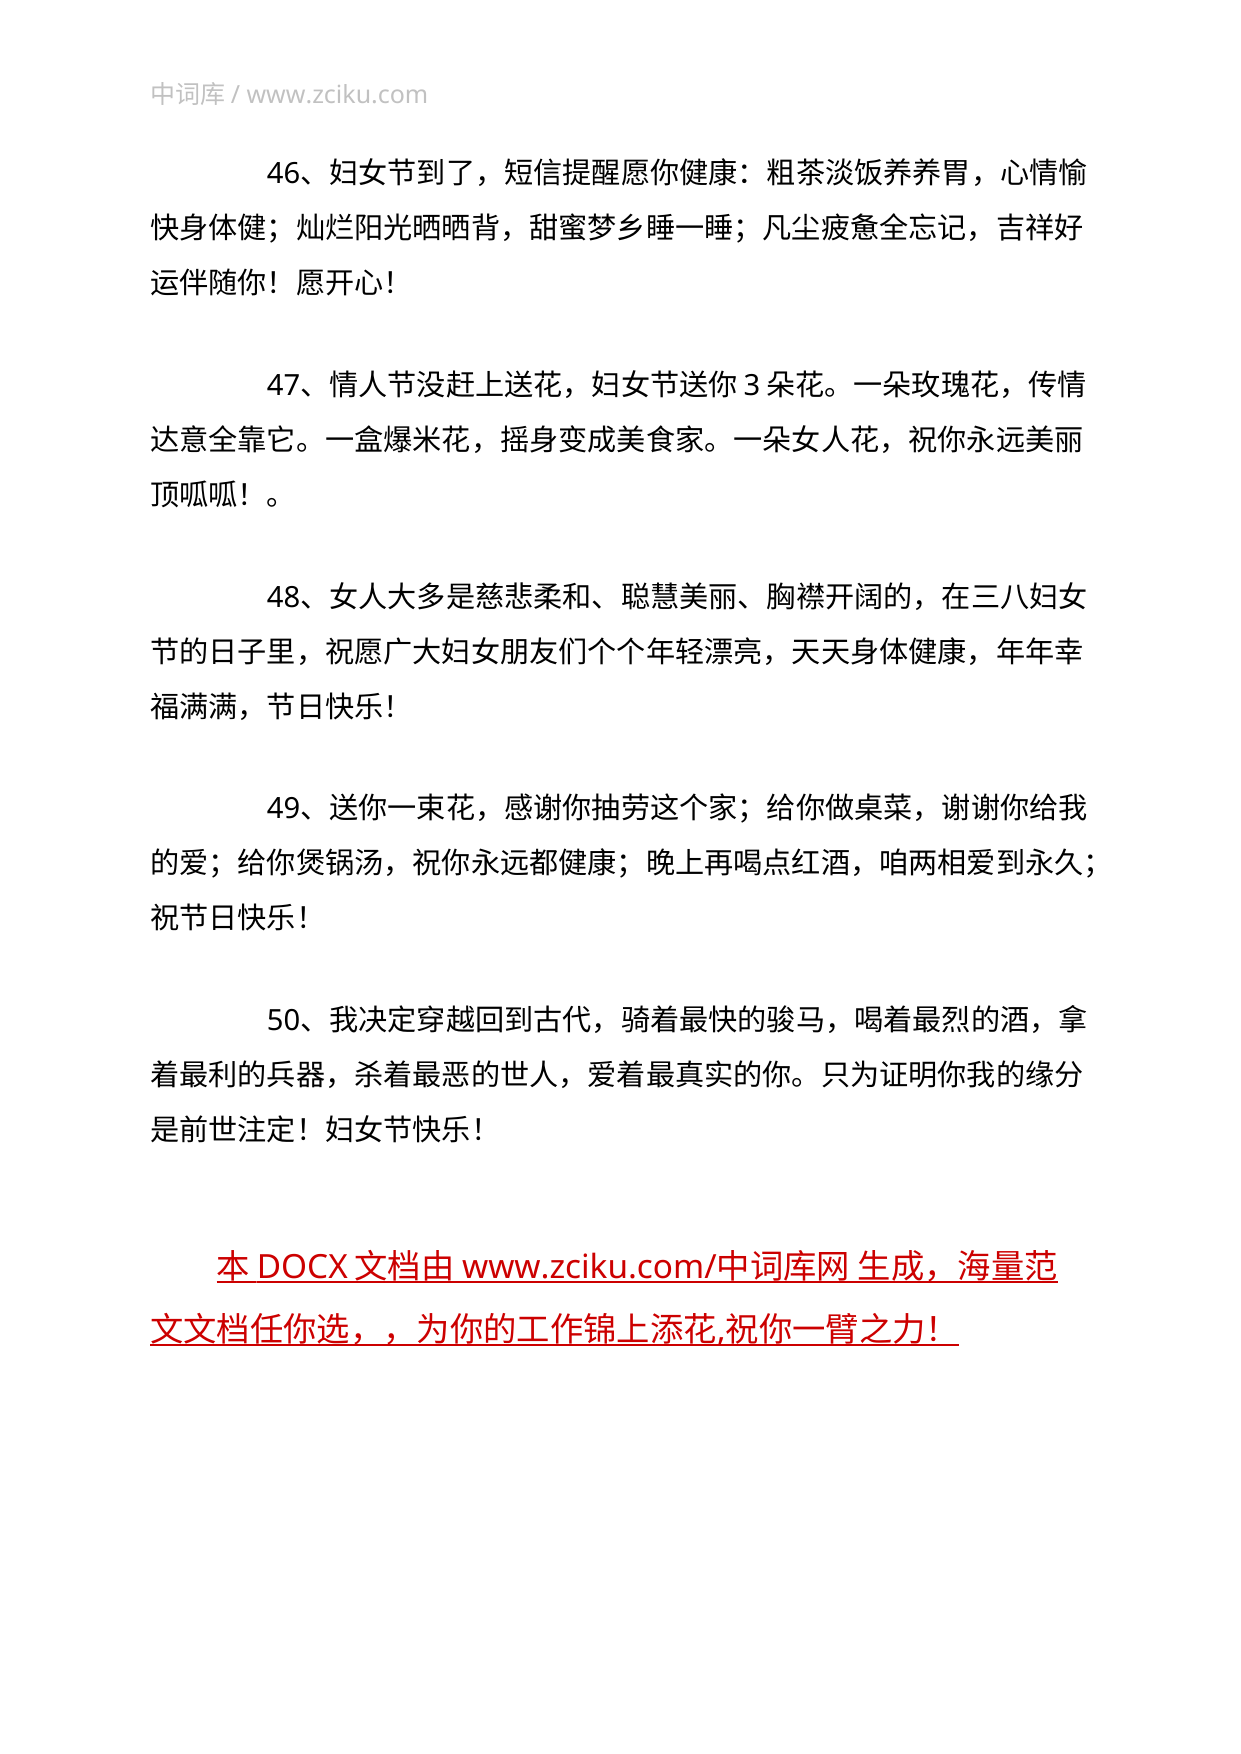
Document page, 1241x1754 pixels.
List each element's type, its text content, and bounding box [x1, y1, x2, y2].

text 48、女人大多是慈悲柔和、聪慧美丽、胸襟开阔的，在三八妇女节的日子里，祝愿广大妇女朋友们个个年轻漂亮，天天身体健康，年年幸福满满，节日快乐！ [150, 573, 1090, 726]
text 50、我决定穿越回到古代，骑着最快的骏马，喝着最烈的酒，拿着最利的兵器，杀着最恶的世人，爱着最真实的你。只为证明你我的缘分是前世注定！妇女节快乐！ [150, 997, 1090, 1149]
text 46、妇女节到了，短信提醒愿你健康：粗茶淡饭养养胃，心情愉快身体健；灿烂阳光晒晒背，甜蜜梦乡睡一睡；凡尘疲惫全忘记，吉祥好运伴随你！愿开心！ [150, 150, 1090, 302]
text 49、送你一束花，感谢你抽劳这个家；给你做桌菜，谢谢你给我的爱；给你煲锅汤，祝你永远都健康；晚上再喝点红酒，咱两相爱到永久；祝节日快乐！ [150, 785, 1090, 937]
text 本DOCX文档由 www.zciku.com/中词库网 生成，海量范文文档任你选，，为你的工作锦上添花,祝你一臂之力！ [150, 1239, 1090, 1351]
text 47、情人节没赶上送花，妇女节送你3朵花。一朵玫瑰花，传情达意全靠它。一盒爆米花，摇身变成美食家。一朵女人花，祝你永远美丽顶呱呱！。 [150, 362, 1090, 514]
